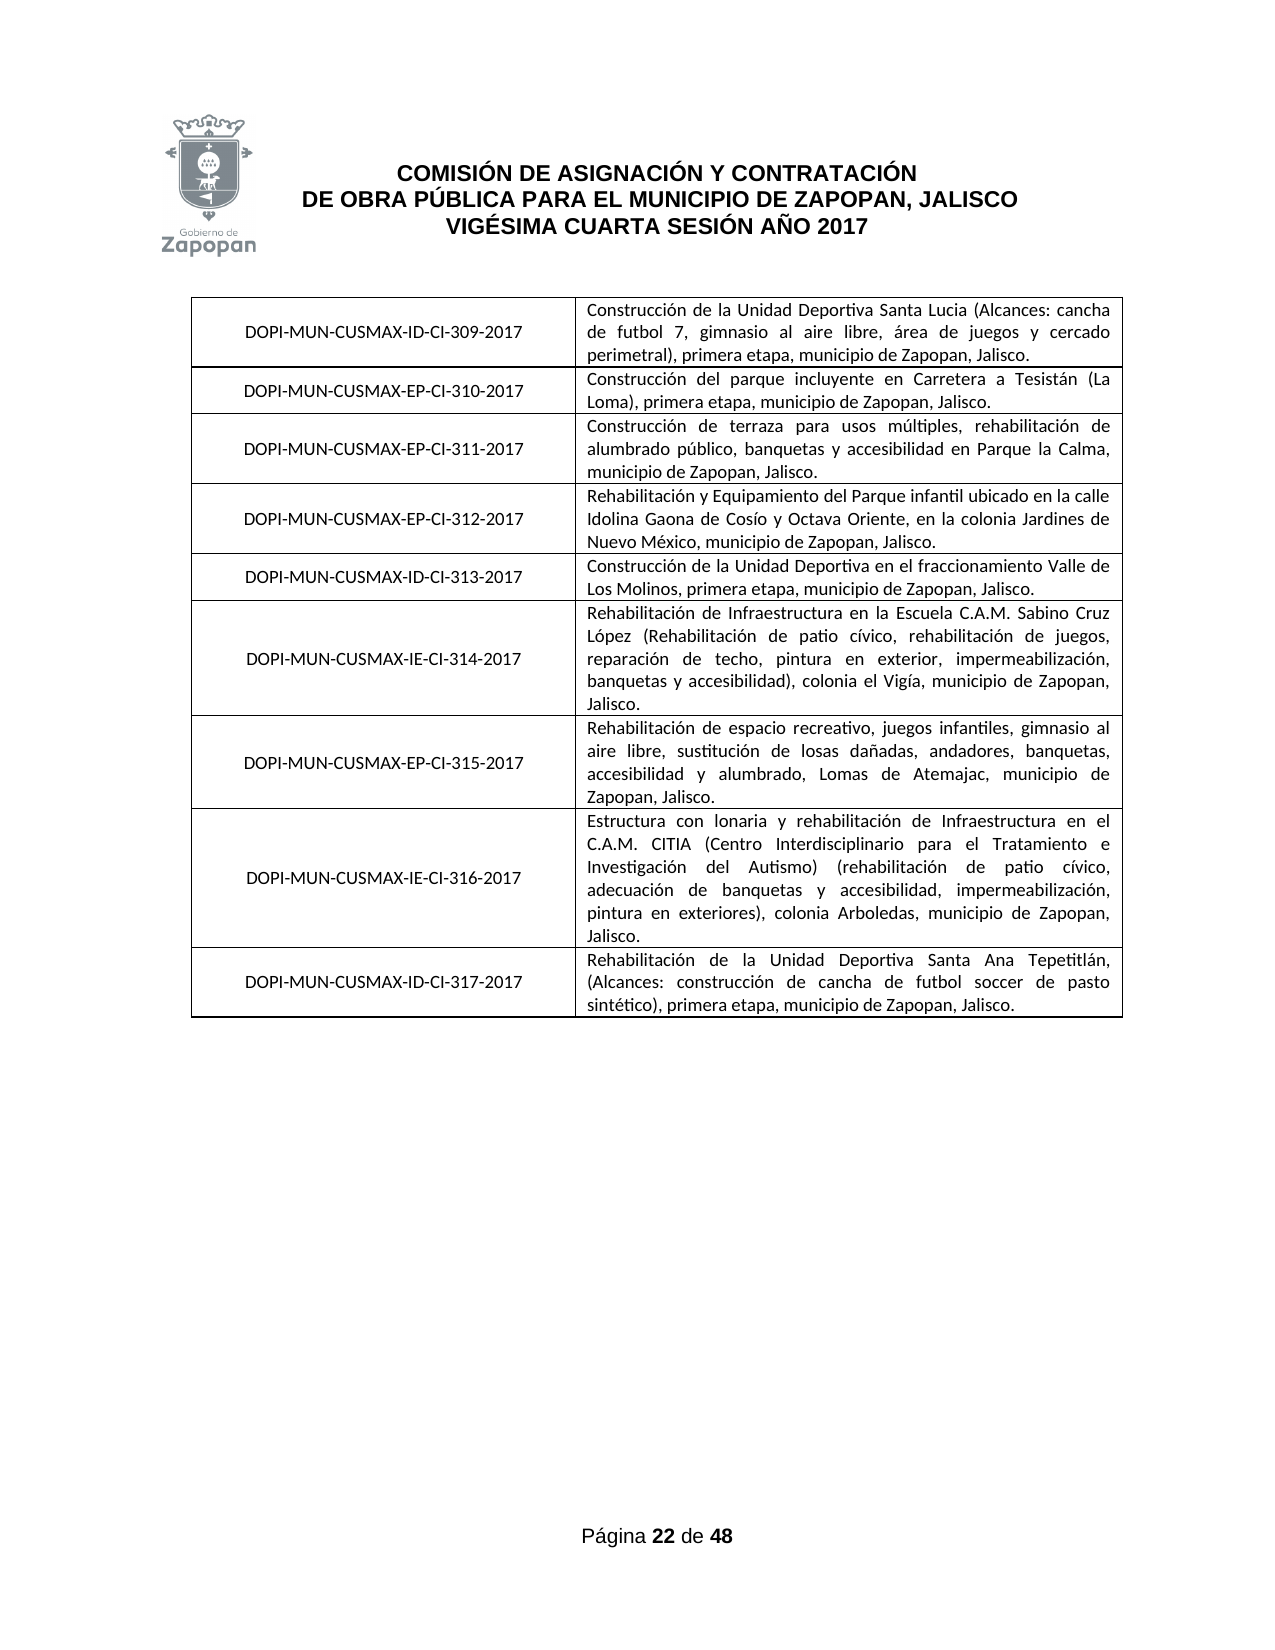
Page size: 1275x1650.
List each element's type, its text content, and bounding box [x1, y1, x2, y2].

table_cell Construcción de terraza para usos múltiples, rehabilitación de alumbrado público, banquetas y accesibilidad en Parque la Calma, municipio de Zapopan, Jalisco. [576, 414, 1122, 483]
table_cell Rehabilitación de la Unidad Deportiva Santa Ana Tepetitlán, (Alcances: construcción de cancha de futbol soccer de pasto sintético), primera etapa, municipio de Zapopan, Jalisco. [576, 948, 1122, 1016]
table_cell DOPI-MUN-CUSMAX-IE-CI-316-2017 [192, 809, 575, 947]
table_cell DOPI-MUN-CUSMAX-IE-CI-314-2017 [192, 601, 575, 715]
table_cell DOPI-MUN-CUSMAX-ID-CI-317-2017 [192, 948, 575, 1016]
table_cell Rehabilitación de Infraestructura en la Escuela C.A.M. Sabino Cruz López (Rehabilitación de patio cívico, rehabilitación de juegos, reparación de techo, pintura en exterior, impermeabilización, banquetas y accesibilidad), colonia el Vigía, municipio de Zapopan, Jalisco. [576, 601, 1122, 715]
table_cell DOPI-MUN-CUSMAX-ID-CI-313-2017 [192, 554, 575, 600]
table_cell Rehabilitación de espacio recreativo, juegos infantiles, gimnasio al aire libre, sustitución de losas dañadas, andadores, banquetas, accesibilidad y alumbrado, Lomas de Atemajac, municipio de Zapopan, Jalisco. [576, 716, 1122, 808]
table_cell Rehabilitación y Equipamiento del Parque infantil ubicado en la calle Idolina Gaona de Cosío y Octava Oriente, en la colonia Jardines de Nuevo México, municipio de Zapopan, Jalisco. [576, 484, 1122, 553]
table_cell DOPI-MUN-CUSMAX-EP-CI-312-2017 [192, 484, 575, 553]
table_cell DOPI-MUN-CUSMAX-EP-CI-311-2017 [192, 414, 575, 483]
table_cell Construcción del parque incluyente en Carretera a Tesistán (La Loma), primera etapa, municipio de Zapopan, Jalisco. [576, 368, 1122, 413]
table_cell DOPI-MUN-CUSMAX-ID-CI-309-2017 [192, 298, 575, 366]
table_cell Construcción de la Unidad Deportiva Santa Lucia (Alcances: cancha de futbol 7, gimnasio al aire libre, área de juegos y cercado perimetral), primera etapa, municipio de Zapopan, Jalisco. [576, 298, 1122, 366]
picture [161, 114, 256, 257]
table_cell Estructura con lonaria y rehabilitación de Infraestructura en el C.A.M. CITIA (Centro Interdisciplinario para el Tratamiento e Investigación del Autismo) (rehabilitación de patio cívico, adecuación de banquetas y accesibilidad, impermeabilización, pintura en exteriores), colonia Arboledas, municipio de Zapopan, Jalisco. [576, 809, 1122, 947]
table_cell DOPI-MUN-CUSMAX-EP-CI-310-2017 [192, 368, 575, 413]
table_cell Construcción de la Unidad Deportiva en el fraccionamiento Valle de Los Molinos, primera etapa, municipio de Zapopan, Jalisco. [576, 554, 1122, 600]
table_cell DOPI-MUN-CUSMAX-EP-CI-315-2017 [192, 716, 575, 808]
